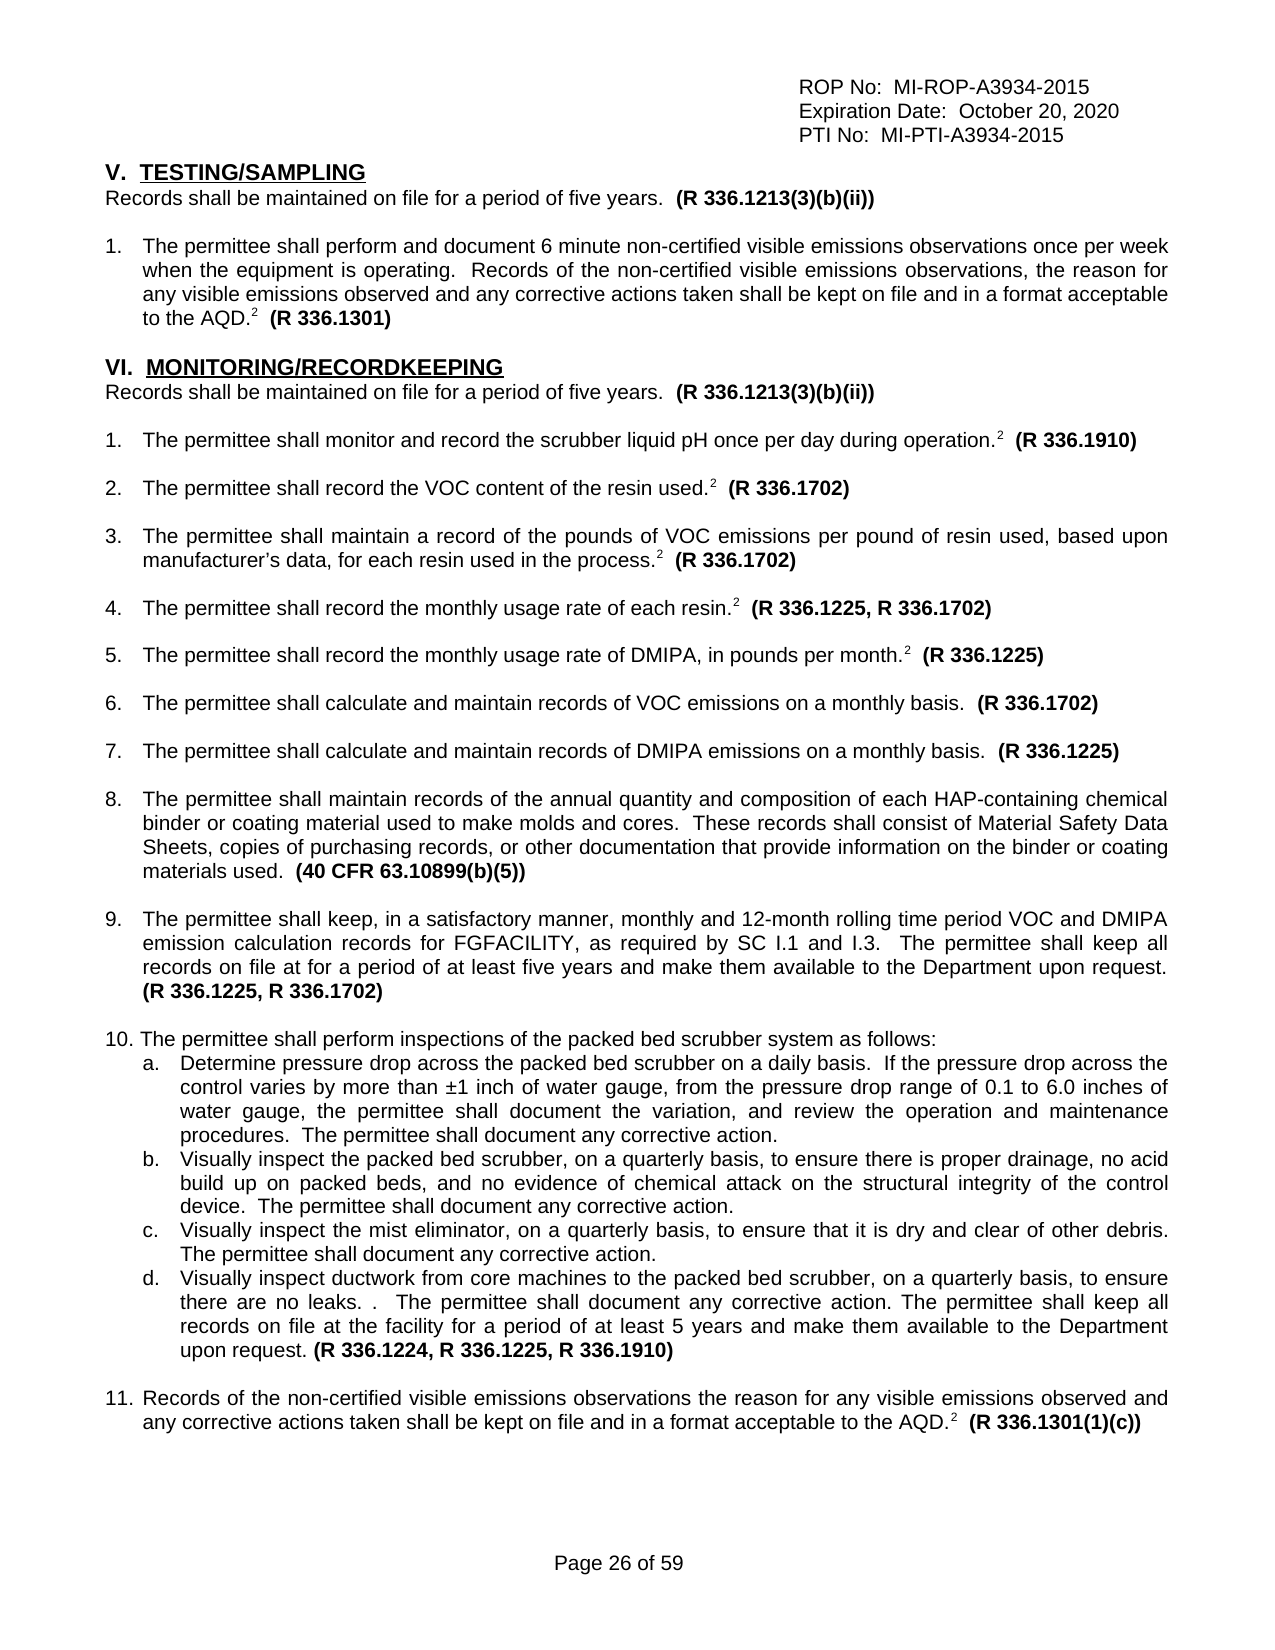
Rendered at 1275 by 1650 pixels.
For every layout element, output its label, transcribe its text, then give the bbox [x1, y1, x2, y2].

list The permittee shall monitor and record the scrubber liquid pH once per day during operation.2 (R 336.1910) [105, 428, 1170, 452]
list The permittee shall record the monthly usage rate of each resin.2 (R 336.1225, R 336.1702) [105, 595, 1170, 619]
subtitle Visually inspect the mist eliminator, on a quarterly basis, to ensure that it is dry and clear of other debris. The permittee shall document any corrective action. [142, 1218, 1170, 1266]
list The permittee shall perform and document 6 minute non-certified visible emissions observations once per week when the equipment is operating. Records of the non-certified visible emissions observations, the reason for any visible emissions observed and any corrective actions taken shall be kept on file and in a format acceptable to the AQD.2 (R 336.1301) [105, 234, 1170, 329]
list Records of the non-certified visible emissions observations the reason for any visible emissions observed and any corrective actions taken shall be kept on file and in a format acceptable to the AQD.2 (R 336.1301(1)(c)) [105, 1386, 1170, 1434]
text V. TESTING/SAMPLING [105, 159, 1170, 186]
subtitle Determine pressure drop across the packed bed scrubber on a daily basis. If the pressure drop across the control varies by more than ±1 inch of water gauge, from the pressure drop range of 0.1 to 6.0 inches of water gauge, the permittee shall document the variation, and review the operation and maintenance procedures. The permittee shall document any corrective action. [142, 1051, 1170, 1146]
subtitle Visually inspect ductwork from core machines to the packed bed scrubber, on a quarterly basis, to ensure there are no leaks. . The permittee shall document any corrective action. The permittee shall keep all records on file at the facility for a period of at least 5 years and make them available to the Department upon request. (R 336.1224, R 336.1225, R 336.1910) [142, 1266, 1170, 1362]
text Records shall be maintained on file for a period of five years. (R 336.1213(3)(b)(ii)) [105, 186, 1170, 210]
list The permittee shall calculate and maintain records of VOC emissions on a monthly basis. (R 336.1702) [105, 691, 1170, 715]
list The permittee shall maintain a record of the pounds of VOC emissions per pound of resin used, based upon manufacturer’s data, for each resin used in the process.2 (R 336.1702) [105, 523, 1170, 571]
list The permittee shall calculate and maintain records of DMIPA emissions on a monthly basis. (R 336.1225) [105, 739, 1170, 763]
subtitle Visually inspect the packed bed scrubber, on a quarterly basis, to ensure there is proper drainage, no acid build up on packed beds, and no evidence of chemical attack on the structural integrity of the control device. The permittee shall document any corrective action. [142, 1146, 1170, 1218]
list The permittee shall record the VOC content of the resin used.2 (R 336.1702) [105, 476, 1170, 499]
list The permittee shall record the monthly usage rate of DMIPA, in pounds per month.2 (R 336.1225) [105, 643, 1170, 667]
text 10. The permittee shall perform inspections of the packed bed scrubber system as follows: [105, 1027, 1170, 1051]
list The permittee shall maintain records of the annual quantity and composition of each HAP-containing chemical binder or coating material used to make molds and cores. These records shall consist of Material Safety Data Sheets, copies of purchasing records, or other documentation that provide information on the binder or coating materials used. (40 CFR 63.10899(b)(5)) [105, 787, 1170, 883]
text VI. MONITORING/RECORDKEEPING [105, 353, 1170, 380]
text Records shall be maintained on file for a period of five years. (R 336.1213(3)(b)(ii)) [105, 380, 1170, 404]
text 9. The permittee shall keep, in a satisfactory manner, monthly and 12-month rolling time period VOC and DMIPA emission calculation records for FGFACILITY, as required by SC I.1 and I.3. The permittee shall keep all records on file at for a period of at least five years and make them available to the Department upon request. (R 336.1225, R 336.1702) [105, 907, 1170, 1003]
